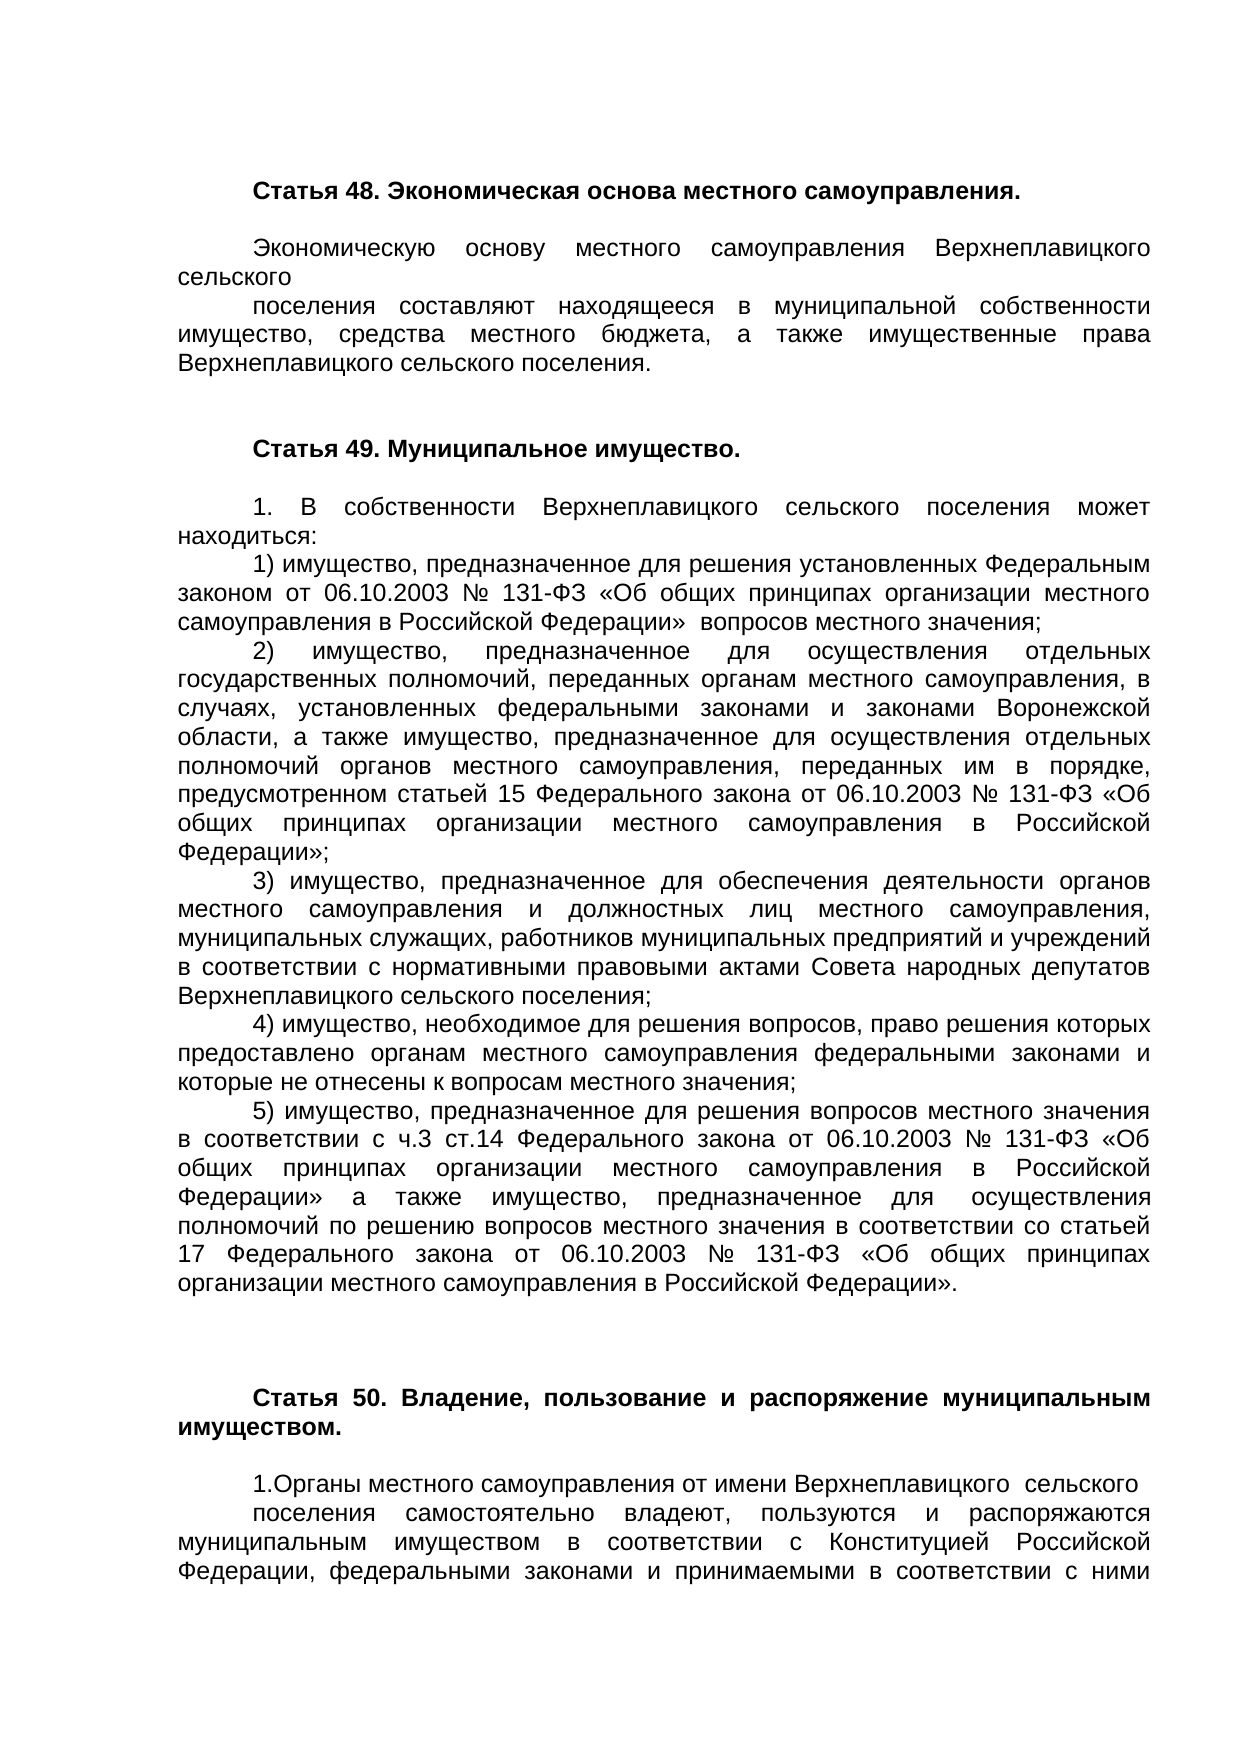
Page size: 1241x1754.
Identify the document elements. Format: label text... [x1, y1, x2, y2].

text Статья 48. Экономическая основа местного самоуправления. [177, 176, 1152, 204]
text Статья 49. Муниципальное имущество. [177, 434, 1152, 463]
text 2) имущество, предназначенное для осуществления отдельных государственных полномочий, переданных органам местного самоуправления, в случаях, установленных федеральными законами и законами Воронежской области, а также имущество, предназначенное для осуществления отдельных полномочий органов местного самоуправления, переданных им в порядке, предусмотренном статьей 15 Федерального закона от 06.10.2003 № 131-ФЗ «Об общих принципах организации местного самоуправления в Российской Федерации»; [177, 636, 1152, 866]
text 3) имущество, предназначенное для обеспечения деятельности органов местного самоуправления и должностных лиц местного самоуправления, муниципальных служащих, работников муниципальных предприятий и учреждений в соответствии с нормативными правовыми актами Совета народных депутатов Верхнеплавицкого сельского поселения; [177, 866, 1152, 1009]
text Экономическую основу местного самоуправления Верхнеплавицкого сельского [177, 233, 1152, 291]
text Статья 50. Владение, пользование и распоряжение муниципальным имуществом. [177, 1383, 1152, 1441]
text 4) имущество, необходимое для решения вопросов, право решения которых предоставлено органам местного самоуправления федеральными законами и которые не отнесены к вопросам местного значения; [177, 1009, 1152, 1096]
text 1.Органы местного самоуправления от имени Верхнеплавицкого сельского [177, 1469, 1152, 1498]
text поселения составляют находящееся в муниципальной собственности имущество, средства местного бюджета, а также имущественные права Верхнеплавицкого сельского поселения. [177, 291, 1152, 377]
text 1) имущество, предназначенное для решения установленных Федеральным законом от 06.10.2003 № 131-ФЗ «Об общих принципах организации местного самоуправления в Российской Федерации» вопросов местного значения; [177, 549, 1152, 636]
text 1. В собственности Верхнеплавицкого сельского поселения может находиться: [177, 492, 1152, 549]
text 5) имущество, предназначенное для решения вопросов местного значения в соответствии с ч.3 ст.14 Федерального закона от 06.10.2003 № 131-ФЗ «Об общих принципах организации местного самоуправления в Российской Федерации» а также имущество, предназначенное для осуществления полномочий по решению вопросов местного значения в соответствии со статьей 17 Федерального закона от 06.10.2003 № 131-ФЗ «Об общих принципах организации местного самоуправления в Российской Федерации». [177, 1096, 1152, 1297]
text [177, 1498, 1152, 1584]
